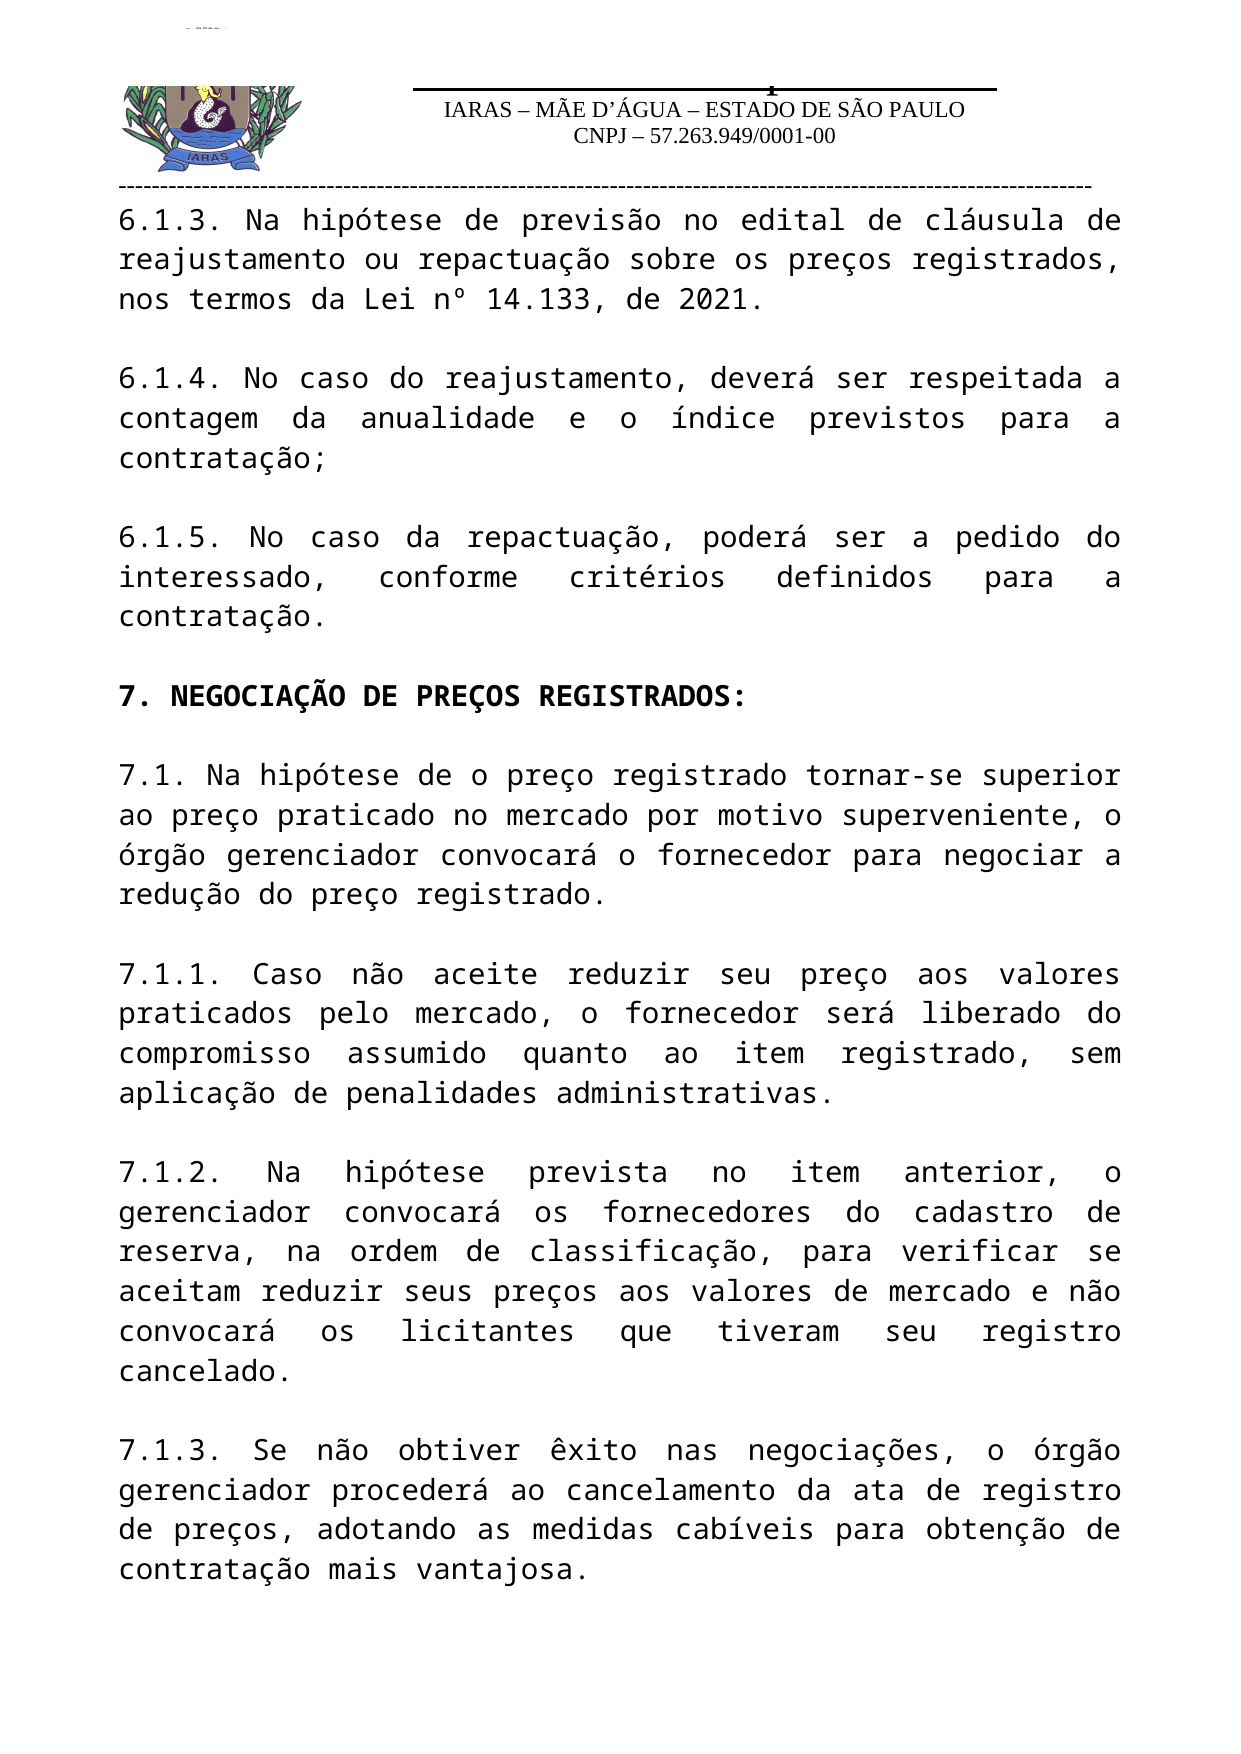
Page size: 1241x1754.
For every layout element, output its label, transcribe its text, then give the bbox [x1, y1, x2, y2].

text 7.1.2. Na hipótese prevista no item anterior, o gerenciador convocará os fornecedores do cadastro de reserva, na ordem de classificação, para verificar se aceitam reduzir seus preços aos valores de mercado e não convocará os licitantes que tiveram seu registro cancelado. [118, 1151, 1122, 1389]
list 7.1. Na hipótese de o preço registrado tornar-se superior ao preço praticado no mercado por motivo superveniente, o órgão gerenciador convocará o fornecedor para negociar a redução do preço registrado. [118, 754, 1122, 913]
text 7.1.1. Caso não aceite reduzir seu preço aos valores praticados pelo mercado, o fornecedor será liberado do compromisso assumido quanto ao item registrado, sem aplicação de penalidades administrativas. [118, 953, 1122, 1112]
text 6.1.4. No caso do reajustamento, deverá ser respeitada a contagem da anualidade e o índice previstos para a contratação; [118, 358, 1122, 477]
text 7. NEGOCIAÇÃO DE PREÇOS REGISTRADOS: [118, 675, 1122, 715]
picture [118, 86, 306, 176]
text 7.1.3. Se não obtiver êxito nas negociações, o órgão gerenciador procederá ao cancelamento da ata de registro de preços, adotando as medidas cabíveis para obtenção de contratação mais vantajosa. [118, 1429, 1122, 1588]
text 6.1.3. Na hipótese de previsão no edital de cláusula de reajustamento ou repactuação sobre os preços registrados, nos termos da Lei nº 14.133, de 2021. [118, 199, 1122, 318]
text 6.1.5. No caso da repactuação, poderá ser a pedido do interessado, conforme critérios definidos para a contratação. [118, 516, 1122, 635]
